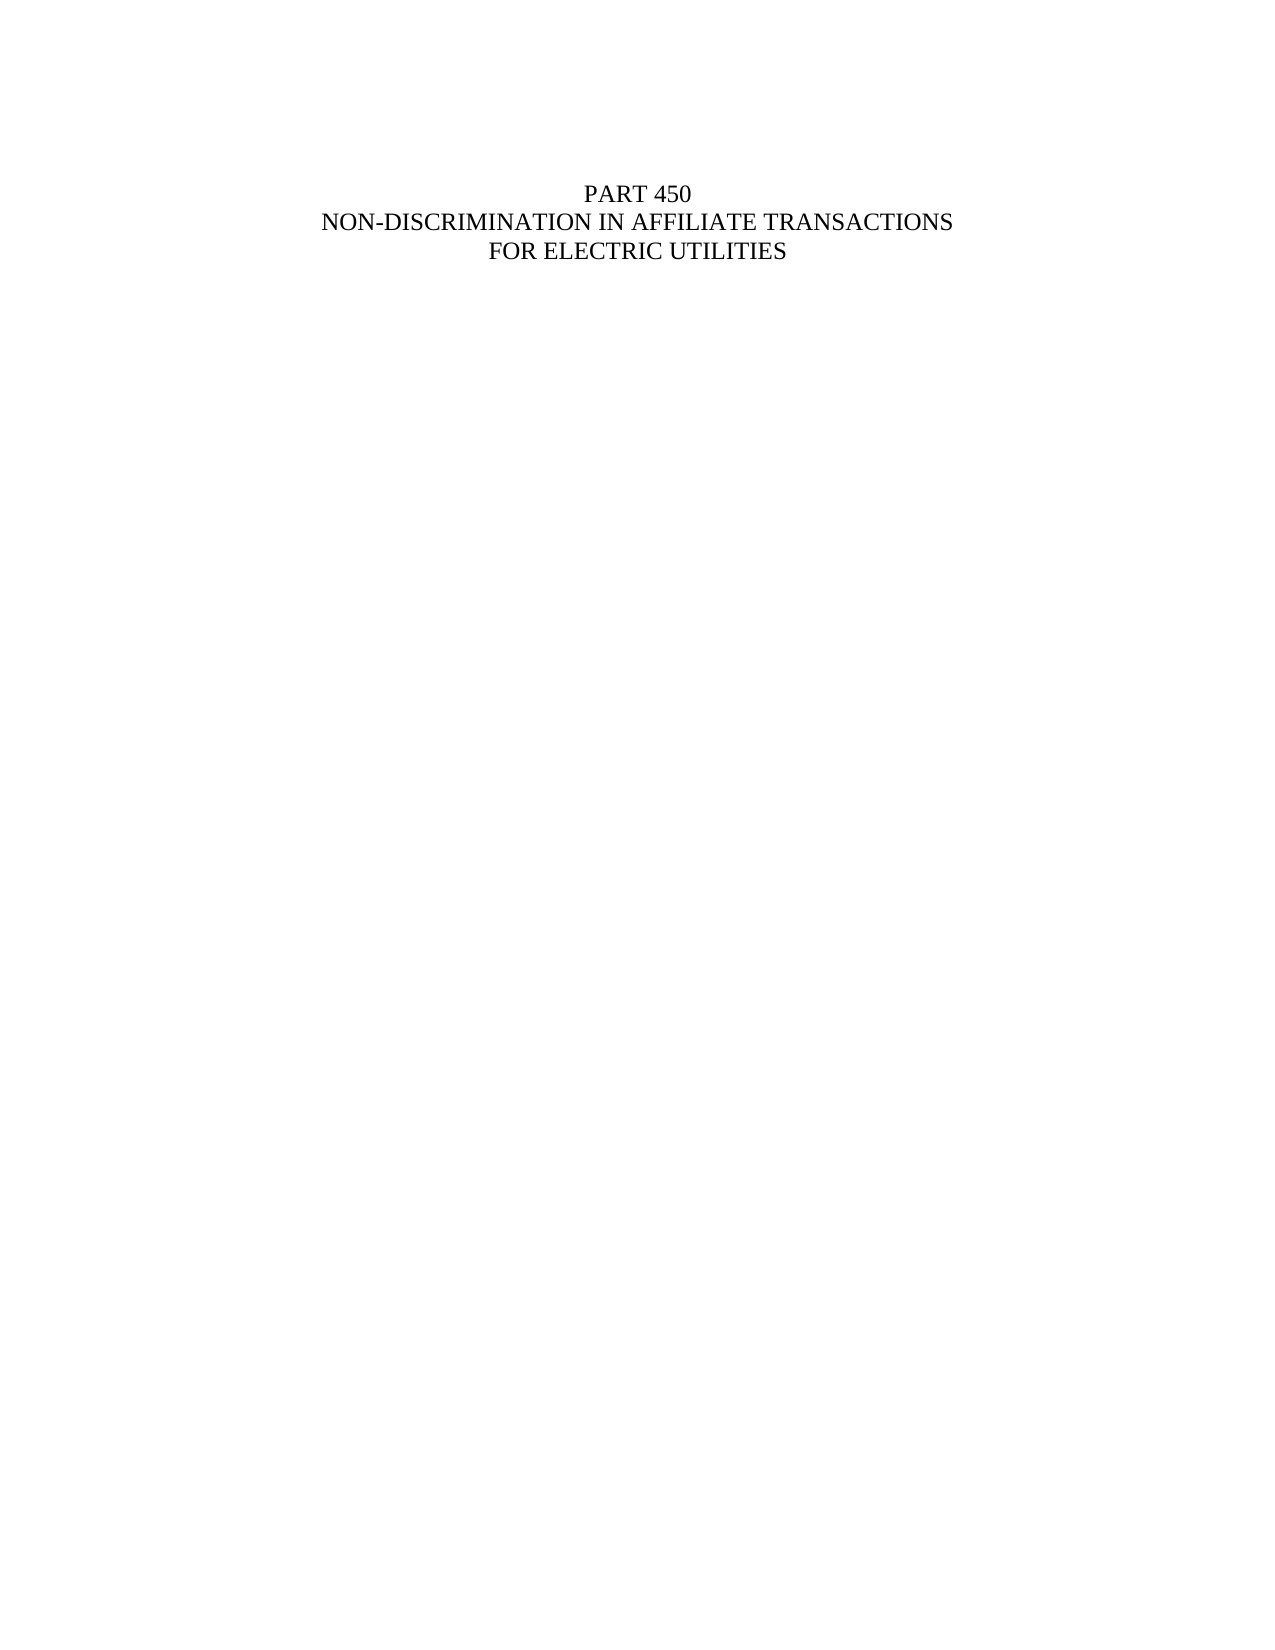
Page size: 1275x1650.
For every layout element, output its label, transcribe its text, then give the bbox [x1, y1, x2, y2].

text PART 450 [150, 179, 1125, 207]
text NON-DISCRIMINATION IN AFFILIATE TRANSACTIONS [150, 207, 1125, 236]
text FOR ELECTRIC UTILITIES [150, 236, 1125, 265]
